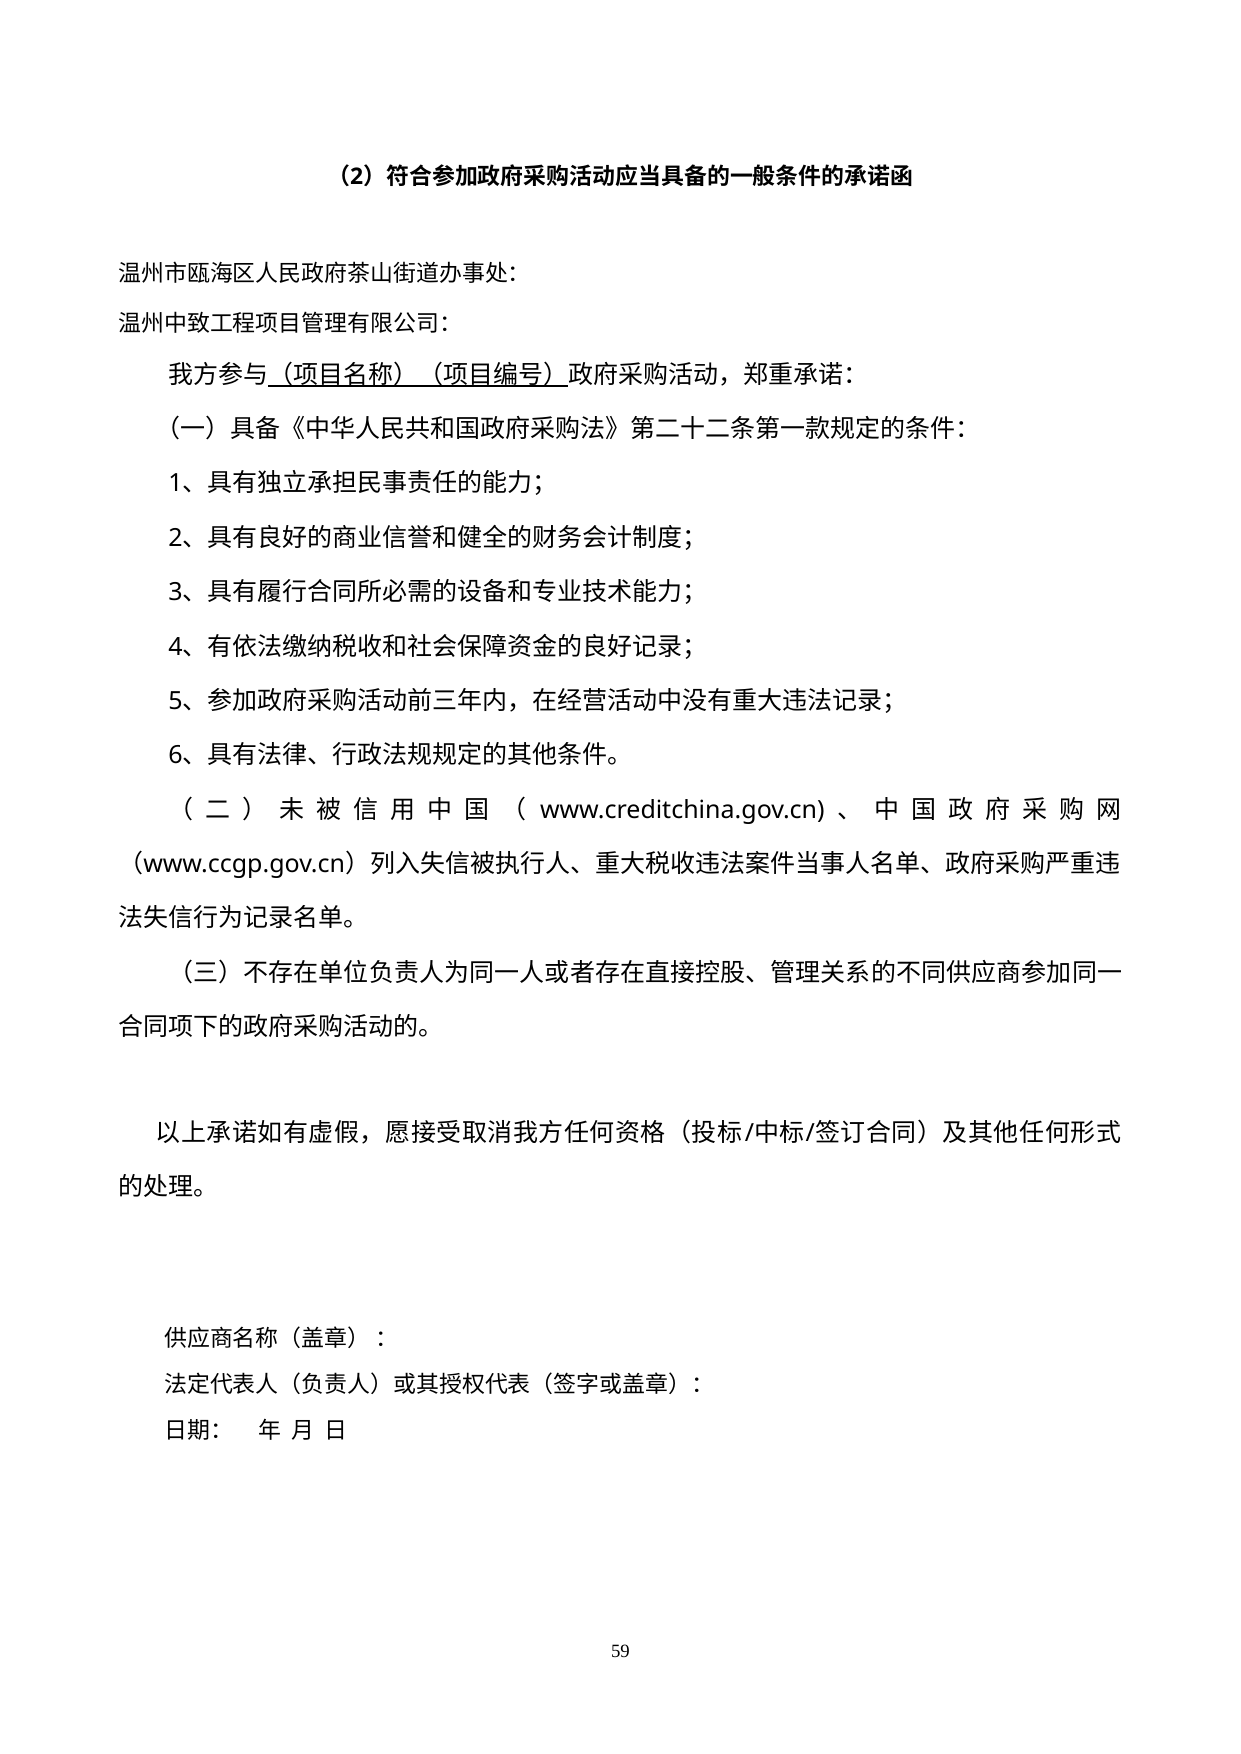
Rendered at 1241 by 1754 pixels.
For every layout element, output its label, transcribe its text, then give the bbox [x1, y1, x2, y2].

text （一）具备《中华人民共和国政府采购法》第二十二条第一款规定的条件： [118, 408, 1122, 445]
text （2）符合参加政府采购活动应当具备的一般条件的承诺函 [118, 158, 1122, 191]
text （三）不存在单位负责人为同一人或者存在直接控股、管理关系的不同供应商参加同一合同项下的政府采购活动的。 [118, 952, 1122, 1043]
text （二）未被信用中国（www.creditchina.gov.cn)、中国政府采购网（www.ccgp.gov.cn）列入失信被执行人、重大税收违法案件当事人名单、政府采购严重违法失信行为记录名单。 [118, 789, 1122, 934]
text 温州市瓯海区人民政府茶山街道办事处： [118, 254, 1122, 288]
text 4、有依法缴纳税收和社会保障资金的良好记录； [118, 626, 1122, 662]
text 我方参与（项目名称）（项目编号）政府采购活动，郑重承诺： [118, 354, 1122, 390]
text 3、具有履行合同所必需的设备和专业技术能力； [118, 572, 1122, 608]
text 6、具有法律、行政法规规定的其他条件。 [118, 735, 1122, 771]
text 5、参加政府采购活动前三年内，在经营活动中没有重大违法记录； [118, 680, 1122, 717]
text 1、具有独立承担民事责任的能力； [118, 463, 1122, 499]
text 以上承诺如有虚假，愿接受取消我方任何资格（投标/中标/签订合同）及其他任何形式的处理。 [118, 1112, 1122, 1203]
text 供应商名称（盖章） ： [118, 1310, 1122, 1356]
text 日期： 年 月 日 [118, 1402, 1122, 1447]
text 温州中致工程项目管理有限公司： [118, 304, 1122, 338]
text 2、具有良好的商业信誉和健全的财务会计制度； [118, 517, 1122, 553]
text 法定代表人（负责人）或其授权代表（签字或盖章）： [118, 1356, 1122, 1402]
